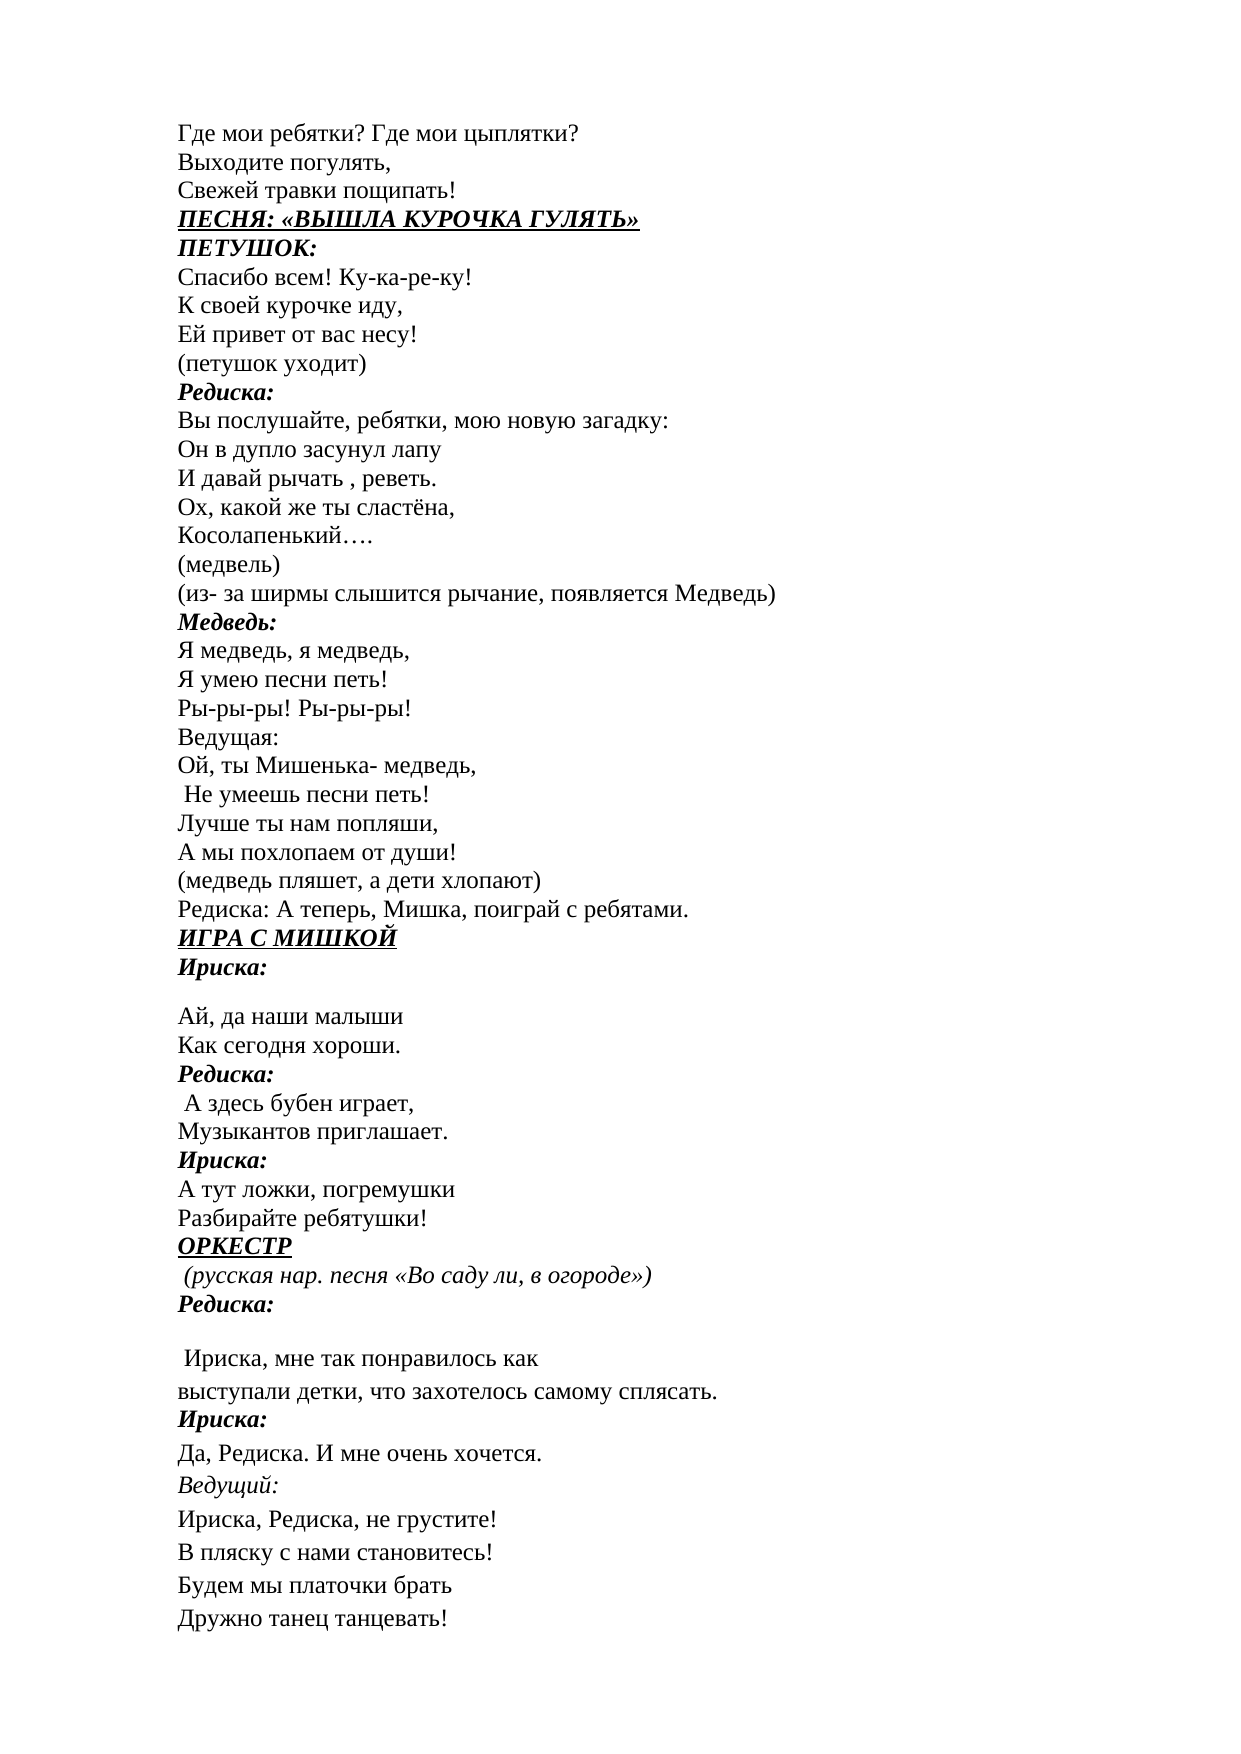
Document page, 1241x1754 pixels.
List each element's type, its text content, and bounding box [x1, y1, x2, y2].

text Косолапенький…. [177, 521, 1152, 549]
text Где мои ребятки? Где мои цыплятки? [177, 118, 1152, 147]
text Ох, какой же ты сластёна, [177, 492, 1152, 521]
text Редиска: [177, 1289, 1152, 1318]
text А тут ложки, погремушки [177, 1174, 1152, 1203]
text Будем мы платочки брать [177, 1570, 1152, 1598]
text К своей курочке иду, [177, 291, 1152, 319]
text Ей привет от вас несу! [177, 319, 1152, 348]
text Лучше ты нам попляши, [177, 808, 1152, 837]
text Я умею песни петь! [177, 664, 1152, 693]
text (петушок уходит) [177, 348, 1152, 377]
text Редиска: А теперь, Мишка, поиграй с ребятами. [177, 894, 1152, 923]
text Разбирайте ребятушки! [177, 1203, 1152, 1231]
text (из- за ширмы слышится рычание, появляется Медведь) [177, 578, 1152, 607]
text В пляску с нами становитесь! [177, 1537, 1152, 1565]
text Ведущий: [177, 1471, 1152, 1499]
text Как сегодня хороши. [177, 1030, 1152, 1059]
text ОРКЕСТР [177, 1231, 1152, 1260]
text Ры-ры-ры! Ры-ры-ры! [177, 693, 1152, 722]
text Я медведь, я медведь, [177, 636, 1152, 664]
text Ириска: [177, 1404, 1152, 1433]
text Ириска: [177, 952, 1152, 981]
text Музыкантов приглашает. [177, 1116, 1152, 1145]
text Ириска, мне так понравилось как [177, 1343, 1152, 1372]
text А мы похлопаем от души! [177, 837, 1152, 866]
text Свежей травки пощипать! [177, 176, 1152, 204]
text А здесь бубен играет, [177, 1088, 1152, 1116]
text Он в дупло засунул лапу [177, 434, 1152, 463]
text Редиска: [177, 1059, 1152, 1088]
text Ириска: [177, 1145, 1152, 1174]
text выступали детки, что захотелось самому сплясать. [177, 1376, 1152, 1404]
text Медведь: [177, 607, 1152, 636]
text (медвель) [177, 549, 1152, 578]
text Не умеешь песни петь! [177, 779, 1152, 808]
text Спасибо всем! Ку-ка-ре-ку! [177, 262, 1152, 291]
text ПЕСНЯ: «ВЫШЛА КУРОЧКА ГУЛЯТЬ» [177, 204, 1152, 233]
text Редиска: [177, 377, 1152, 406]
text ПЕТУШОК: [177, 233, 1152, 262]
text Ириска, Редиска, не грустите! [177, 1504, 1152, 1532]
text Ведущая: [177, 722, 1152, 751]
text Ой, ты Мишенька- медведь, [177, 751, 1152, 779]
text ИГРА С МИШКОЙ [177, 923, 1152, 952]
text Вы послушайте, ребятки, мою новую загадку: [177, 406, 1152, 434]
text Да, Редиска. И мне очень хочется. [177, 1438, 1152, 1466]
text Выходите погулять, [177, 147, 1152, 176]
text Дружно танец танцевать! [177, 1603, 1152, 1631]
text И давай рычать , реветь. [177, 463, 1152, 492]
text (медведь пляшет, а дети хлопают) [177, 866, 1152, 894]
text (русская нар. песня «Во саду ли, в огороде») [177, 1260, 1152, 1289]
text Ай, да наши малыши [177, 1001, 1152, 1030]
